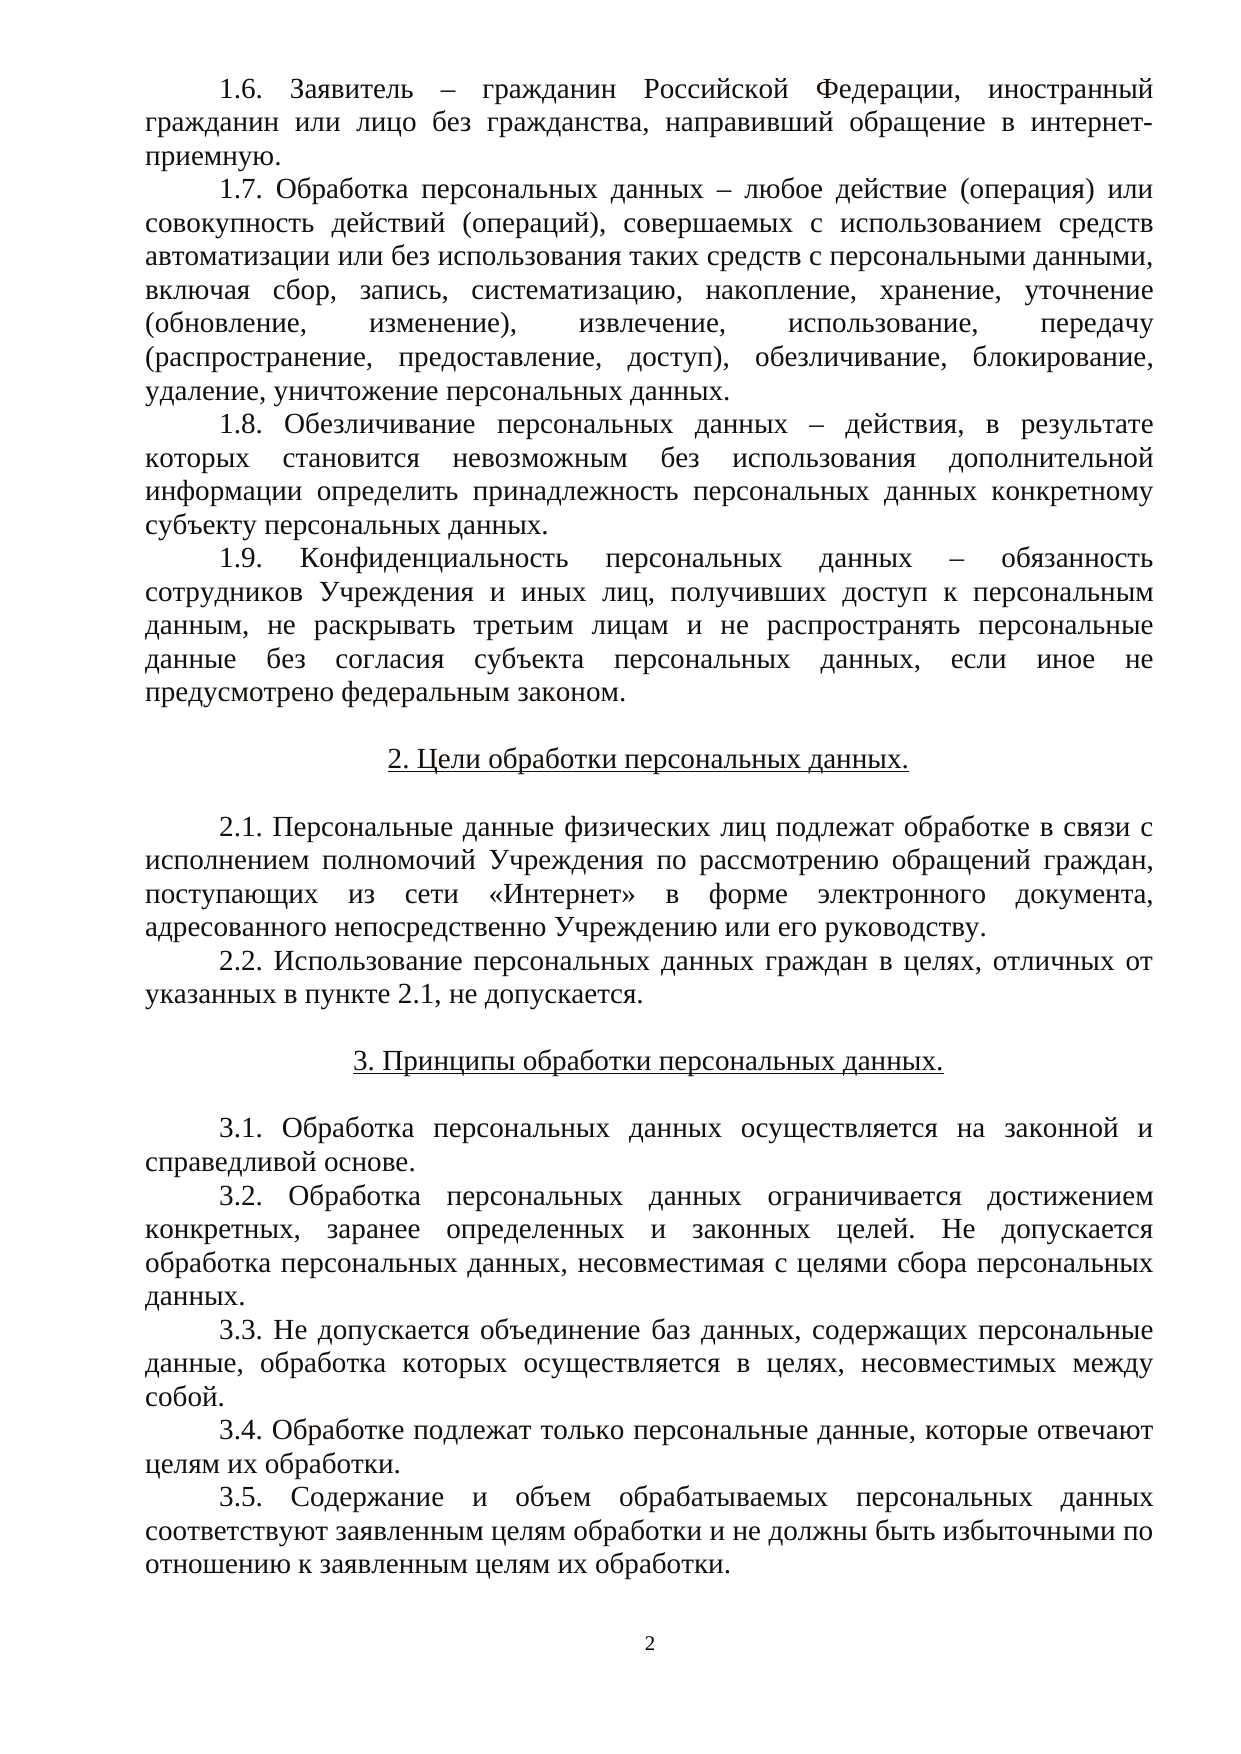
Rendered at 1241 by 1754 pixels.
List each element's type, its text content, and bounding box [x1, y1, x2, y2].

text 3.4. Обработке подлежат только персональные данные, которые отвечают целям их обработки. [145, 1412, 1154, 1479]
text 2.1. Персональные данные физических лиц подлежат обработке в связи с исполнением полномочий Учреждения по рассмотрению обращений граждан, поступающих из сети «Интернет» в форме электронного документа, адресованного непосредственно Учреждению или его руководству. [145, 809, 1154, 943]
text 1.9. Конфиденциальность персональных данных – обязанность сотрудников Учреждения и иных лиц, получивших доступ к персональным данным, не раскрывать третьим лицам и не распространять персональные данные без согласия субъекта персональных данных, если иное не предусмотрено федеральным законом. [145, 540, 1154, 708]
text 1.6. Заявитель – гражданин Российской Федерации, иностранный гражданин или лицо без гражданства, направивший обращение в интернет-приемную. [145, 71, 1154, 171]
text 2. Цели обработки персональных данных. [142, 742, 1154, 775]
text 3.2. Обработка персональных данных ограничивается достижением конкретных, заранее определенных и законных целей. Не допускается обработка персональных данных, несовместимая с целями сбора персональных данных. [145, 1178, 1154, 1312]
text 2.2. Использование персональных данных граждан в целях, отличных от указанных в пункте 2.1, не допускается. [145, 943, 1154, 1010]
text 3.1. Обработка персональных данных осуществляется на законной и справедливой основе. [145, 1111, 1154, 1178]
text 1.8. Обезличивание персональных данных – действия, в результате которых становится невозможным без использования дополнительной информации определить принадлежность персональных данных конкретному субъекту персональных данных. [145, 406, 1154, 540]
text 3.3. Не допускается объединение баз данных, содержащих персональные данные, обработка которых осуществляется в целях, несовместимых между собой. [145, 1312, 1154, 1412]
text 1.7. Обработка персональных данных – любое действие (операция) или совокупность действий (операций), совершаемых с использованием средств автоматизации или без использования таких средств с персональными данными, включая сбор, запись, систематизацию, накопление, хранение, уточнение (обновление, изменение), извлечение, использование, передачу (распространение, предоставление, доступ), обезличивание, блокирование, удаление, уничтожение персональных данных. [145, 171, 1154, 406]
text 3. Принципы обработки персональных данных. [142, 1043, 1154, 1077]
text 3.5. Содержание и объем обрабатываемых персональных данных соответствуют заявленным целям обработки и не должны быть избыточными по отношению к заявленным целям их обработки. [145, 1479, 1154, 1580]
